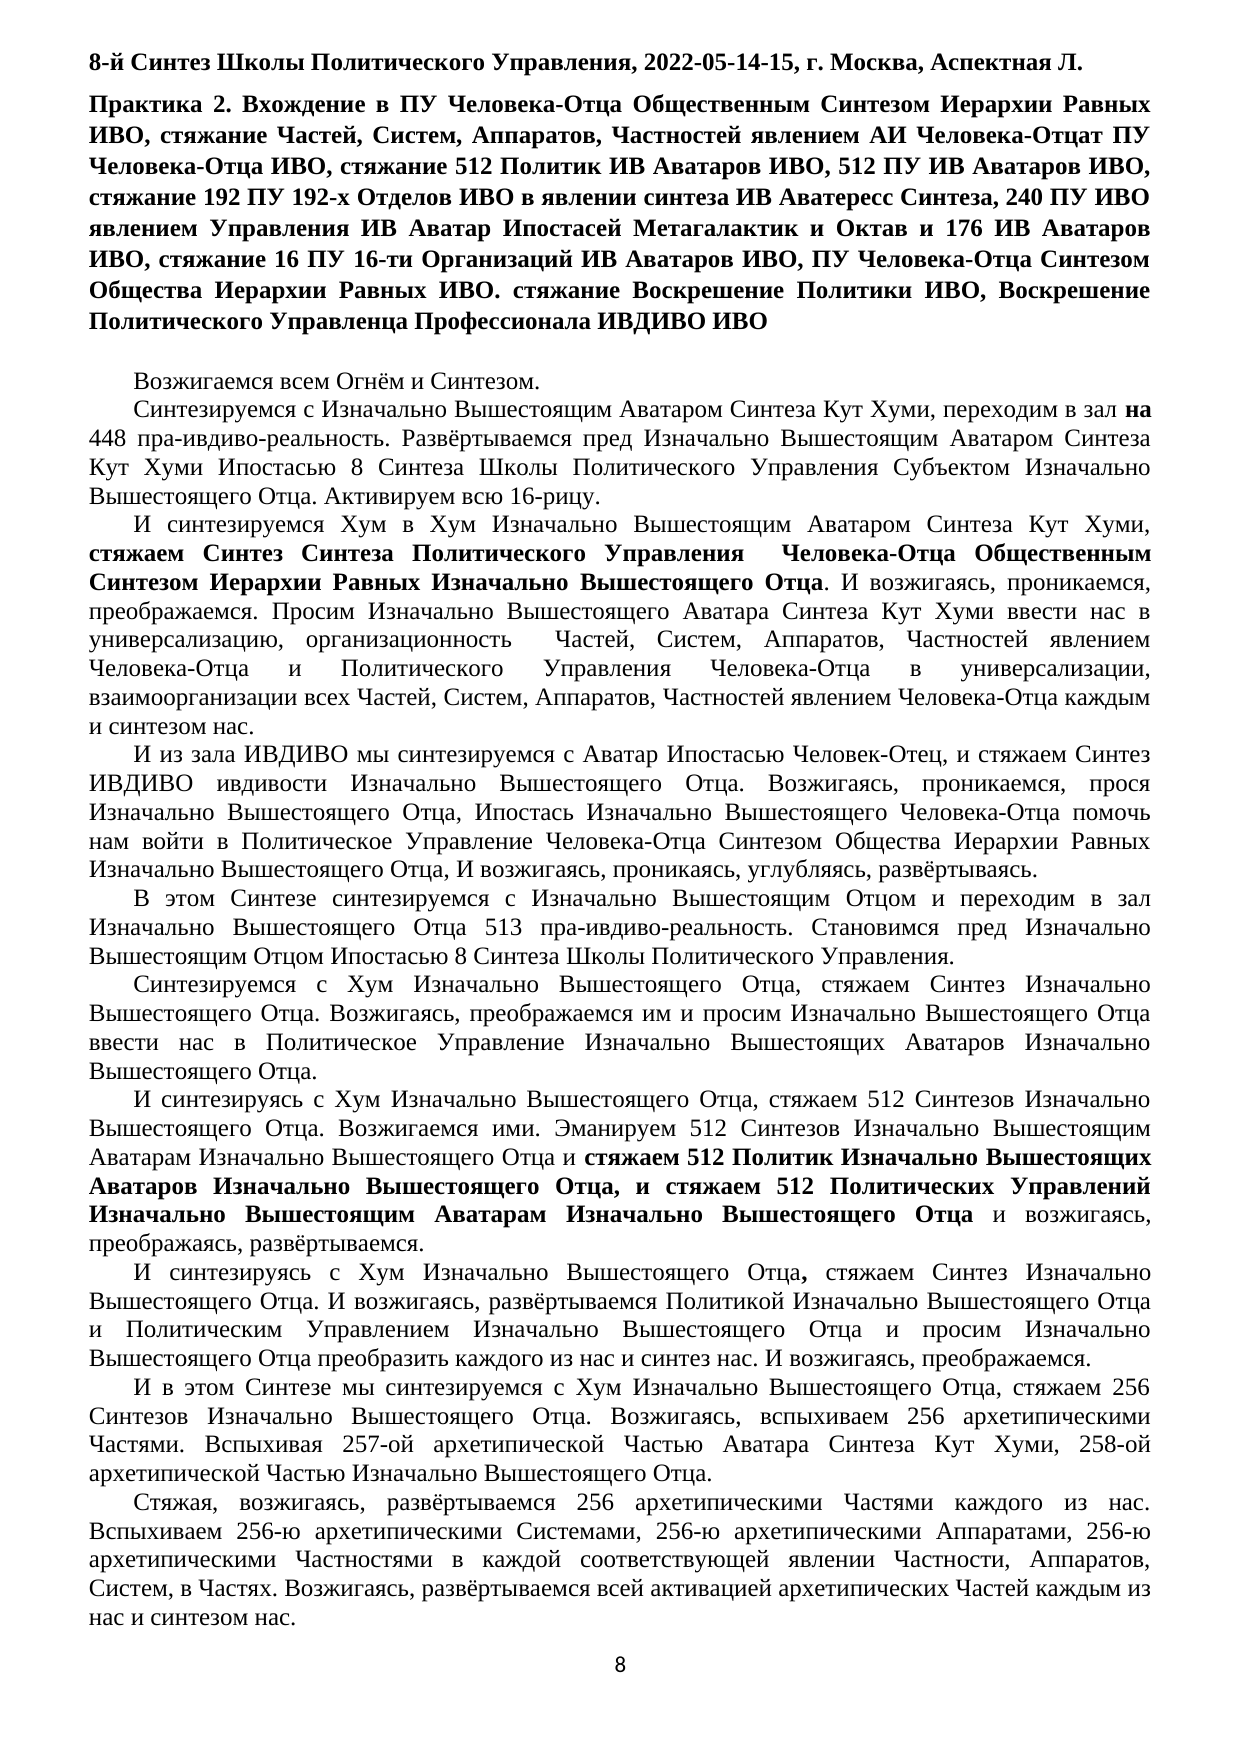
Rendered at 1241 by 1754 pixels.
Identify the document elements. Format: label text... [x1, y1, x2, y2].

text И синтезируясь с Хум Изначально Вышестоящего Отца, стяжаем 512 Синтезов Изначально Вышестоящего Отца. Возжигаемся ими. Эманируем 512 Синтезов Изначально Вышестоящим Аватарам Изначально Вышестоящего Отца и стяжаем 512 Политик Изначально Вышестоящих Аватаров Изначально Вышестоящего Отца, и стяжаем 512 Политических Управлений Изначально Вышестоящим Аватарам Изначально Вышестоящего Отца и возжигаясь, преображаясь, развёртываемся. [89, 1084, 1152, 1257]
text Синтезируемся с Хум Изначально Вышестоящего Отца, стяжаем Синтез Изначально Вышестоящего Отца. Возжигаясь, преображаемся им и просим Изначально Вышестоящего Отца ввести нас в Политическое Управление Изначально Вышестоящих Аватаров Изначально Вышестоящего Отца. [89, 969, 1152, 1084]
text Стяжая, возжигаясь, развёртываемся 256 архетипическими Частями каждого из нас. Вспыхиваем 256-ю архетипическими Системами, 256-ю архетипическими Аппаратами, 256-ю архетипическими Частностями в каждой соответствующей явлении Частности, Аппаратов, Систем, в Частях. Возжигаясь, развёртываемся всей активацией архетипических Частей каждым из нас и синтезом нас. [89, 1487, 1152, 1631]
text Синтезируемся с Изначально Вышестоящим Аватаром Синтеза Кут Хуми, переходим в зал на 448 пра-ивдиво-реальность. Развёртываемся пред Изначально Вышестоящим Аватаром Синтеза Кут Хуми Ипостасью 8 Синтеза Школы Политического Управления Субъектом Изначально Вышестоящего Отца. Активируем всю 16-рицу. [89, 394, 1152, 509]
text И в этом Синтезе мы синтезируемся с Хум Изначально Вышестоящего Отца, стяжаем 256 Синтезов Изначально Вышестоящего Отца. Возжигаясь, вспыхиваем 256 архетипическими Частями. Вспыхивая 257-ой архетипической Частью Аватара Синтеза Кут Хуми, 258-ой архетипической Частью Изначально Вышестоящего Отца. [89, 1372, 1152, 1487]
text И из зала ИВДИВО мы синтезируемся с Аватар Ипостасью Человек-Отец, и стяжаем Синтез ИВДИВО ивдивости Изначально Вышестоящего Отца. Возжигаясь, проникаемся, прося Изначально Вышестоящего Отца, Ипостась Изначально Вышестоящего Человека-Отца помочь нам войти в Политическое Управление Человека-Отца Синтезом Общества Иерархии Равных Изначально Вышестоящего Отца, И возжигаясь, проникаясь, углубляясь, развёртываясь. [89, 739, 1152, 883]
subtitle Практика 2. Вхождение в ПУ Человека-Отца Общественным Синтезом Иерархии Равных ИВО, стяжание Частей, Систем, Аппаратов, Частностей явлением АИ Человека-Отцат ПУ Человека-Отца ИВО, стяжание 512 Политик ИВ Аватаров ИВО, 512 ПУ ИВ Аватаров ИВО, стяжание 192 ПУ 192-х Отделов ИВО в явлении синтеза ИВ Аватересс Синтеза, 240 ПУ ИВО явлением Управления ИВ Аватар Ипостасей Метагалактик и Октав и 176 ИВ Аватаров ИВО, стяжание 16 ПУ 16-ти Организаций ИВ Аватаров ИВО, ПУ Человека-Отца Синтезом Общества Иерархии Равных ИВО. стяжание Воскрешение Политики ИВО, Воскрешение Политического Управленца Профессионала ИВДИВО ИВО [89, 89, 1152, 335]
text И синтезируемся Хум в Хум Изначально Вышестоящим Аватаром Синтеза Кут Хуми, стяжаем Синтез Синтеза Политического Управления Человека-Отца Общественным Синтезом Иерархии Равных Изначально Вышестоящего Отца. И возжигаясь, проникаемся, преображаемся. Просим Изначально Вышестоящего Аватара Синтеза Кут Хуми ввести нас в универсализацию, организационность Частей, Систем, Аппаратов, Частностей явлением Человека-Отца и Политического Управления Человека-Отца в универсализации, взаимоорганизации всех Частей, Систем, Аппаратов, Частностей явлением Человека-Отца каждым и синтезом нас. [89, 509, 1152, 739]
text В этом Синтезе синтезируемся с Изначально Вышестоящим Отцом и переходим в зал Изначально Вышестоящего Отца 513 пра-ивдиво-реальность. Становимся пред Изначально Вышестоящим Отцом Ипостасью 8 Синтеза Школы Политического Управления. [89, 883, 1152, 969]
text Возжигаемся всем Огнём и Синтезом. [89, 366, 1152, 394]
text И синтезируясь с Хум Изначально Вышестоящего Отца, стяжаем Синтез Изначально Вышестоящего Отца. И возжигаясь, развёртываемся Политикой Изначально Вышестоящего Отца и Политическим Управлением Изначально Вышестоящего Отца и просим Изначально Вышестоящего Отца преобразить каждого из нас и синтез нас. И возжигаясь, преображаемся. [89, 1257, 1152, 1372]
